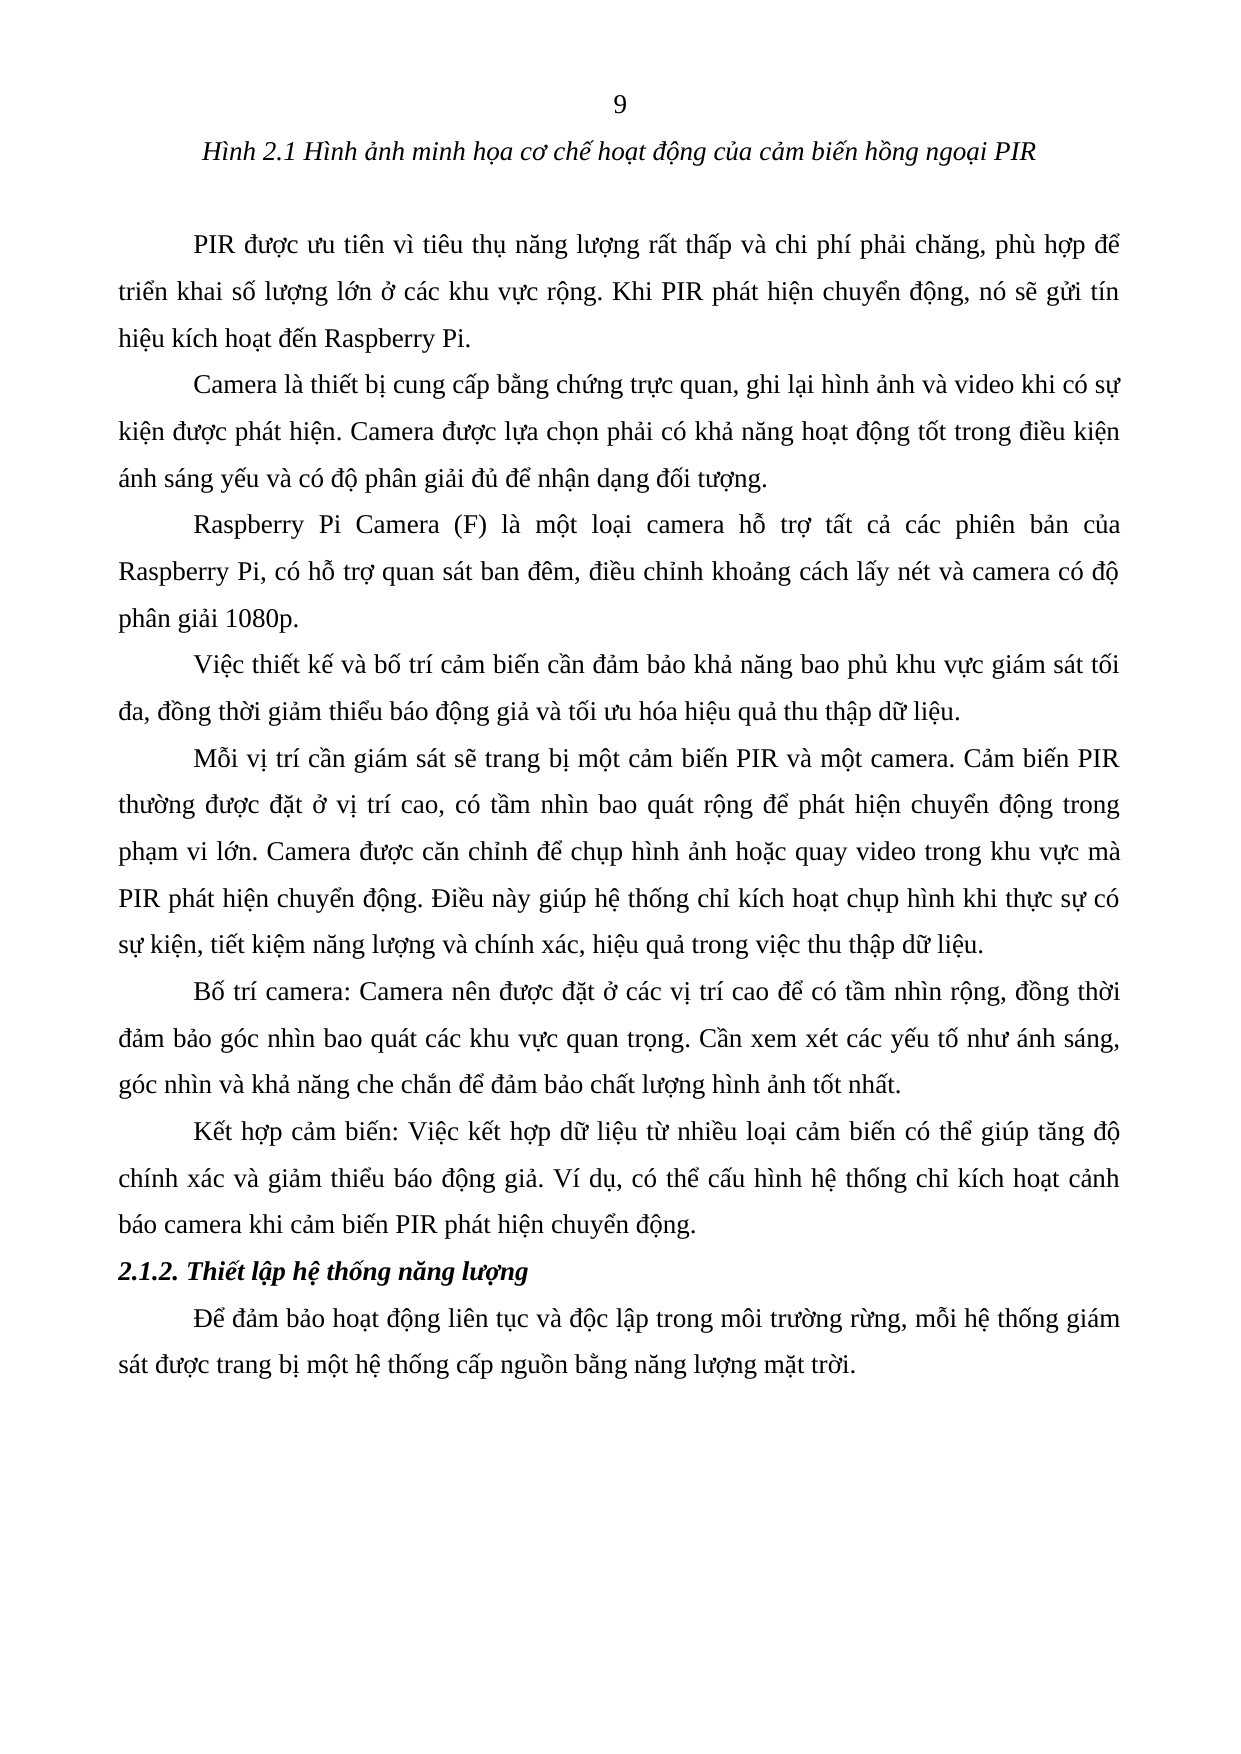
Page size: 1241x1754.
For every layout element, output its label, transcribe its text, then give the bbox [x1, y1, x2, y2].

text Để đảm bảo hoạt động liên tục và độc lập trong môi trường rừng, mỗi hệ thống giám sát được trang bị một hệ thống cấp nguồn bằng năng lượng mặt trời. [118, 1302, 1122, 1380]
text Raspberry Pi Camera (F) là một loại camera hỗ trợ tất cả các phiên bản của Raspberry Pi, có hỗ trợ quan sát ban đêm, điều chỉnh khoảng cách lấy nét và camera có độ phân giải 1080p. [118, 509, 1122, 633]
text PIR được ưu tiên vì tiêu thụ năng lượng rất thấp và chi phí phải chăng, phù hợp để triển khai số lượng lớn ở các khu vực rộng. Khi PIR phát hiện chuyển động, nó sẽ gửi tín hiệu kích hoạt đến Raspberry Pi. [118, 229, 1122, 353]
text Camera là thiết bị cung cấp bằng chứng trực quan, ghi lại hình ảnh và video khi có sự kiện được phát hiện. Camera được lựa chọn phải có khả năng hoạt động tốt trong điều kiện ánh sáng yếu và có độ phân giải đủ để nhận dạng đối tượng. [118, 369, 1122, 493]
text Kết hợp cảm biến: Việc kết hợp dữ liệu từ nhiều loại cảm biến có thể giúp tăng độ chính xác và giảm thiểu báo động giả. Ví dụ, có thể cấu hình hệ thống chỉ kích hoạt cảnh báo camera khi cảm biến PIR phát hiện chuyển động. [118, 1115, 1122, 1240]
text Mỗi vị trí cần giám sát sẽ trang bị một cảm biến PIR và một camera. Cảm biến PIR thường được đặt ở vị trí cao, có tầm nhìn bao quát rộng để phát hiện chuyển động trong phạm vi lớn. Camera được căn chỉnh để chụp hình ảnh hoặc quay video trong khu vực mà PIR phát hiện chuyển động. Điều này giúp hệ thống chỉ kích hoạt chụp hình khi thực sự có sự kiện, tiết kiệm năng lượng và chính xác, hiệu quả trong việc thu thập dữ liệu. [118, 742, 1122, 960]
text Bố trí camera: Camera nên được đặt ở các vị trí cao để có tầm nhìn rộng, đồng thời đảm bảo góc nhìn bao quát các khu vực quan trọng. Cần xem xét các yếu tố như ánh sáng, góc nhìn và khả năng che chắn để đảm bảo chất lượng hình ảnh tốt nhất. [118, 975, 1122, 1100]
text Việc thiết kế và bố trí cảm biến cần đảm bảo khả năng bao phủ khu vực giám sát tối đa, đồng thời giảm thiểu báo động giả và tối ưu hóa hiệu quả thu thập dữ liệu. [118, 649, 1122, 726]
text Hình 2.1 Hình ảnh minh họa cơ chế hoạt động của cảm biến hồng ngoại PIR [118, 135, 1122, 166]
subtitle Thiết lập hệ thống năng lượng [118, 1255, 1122, 1286]
